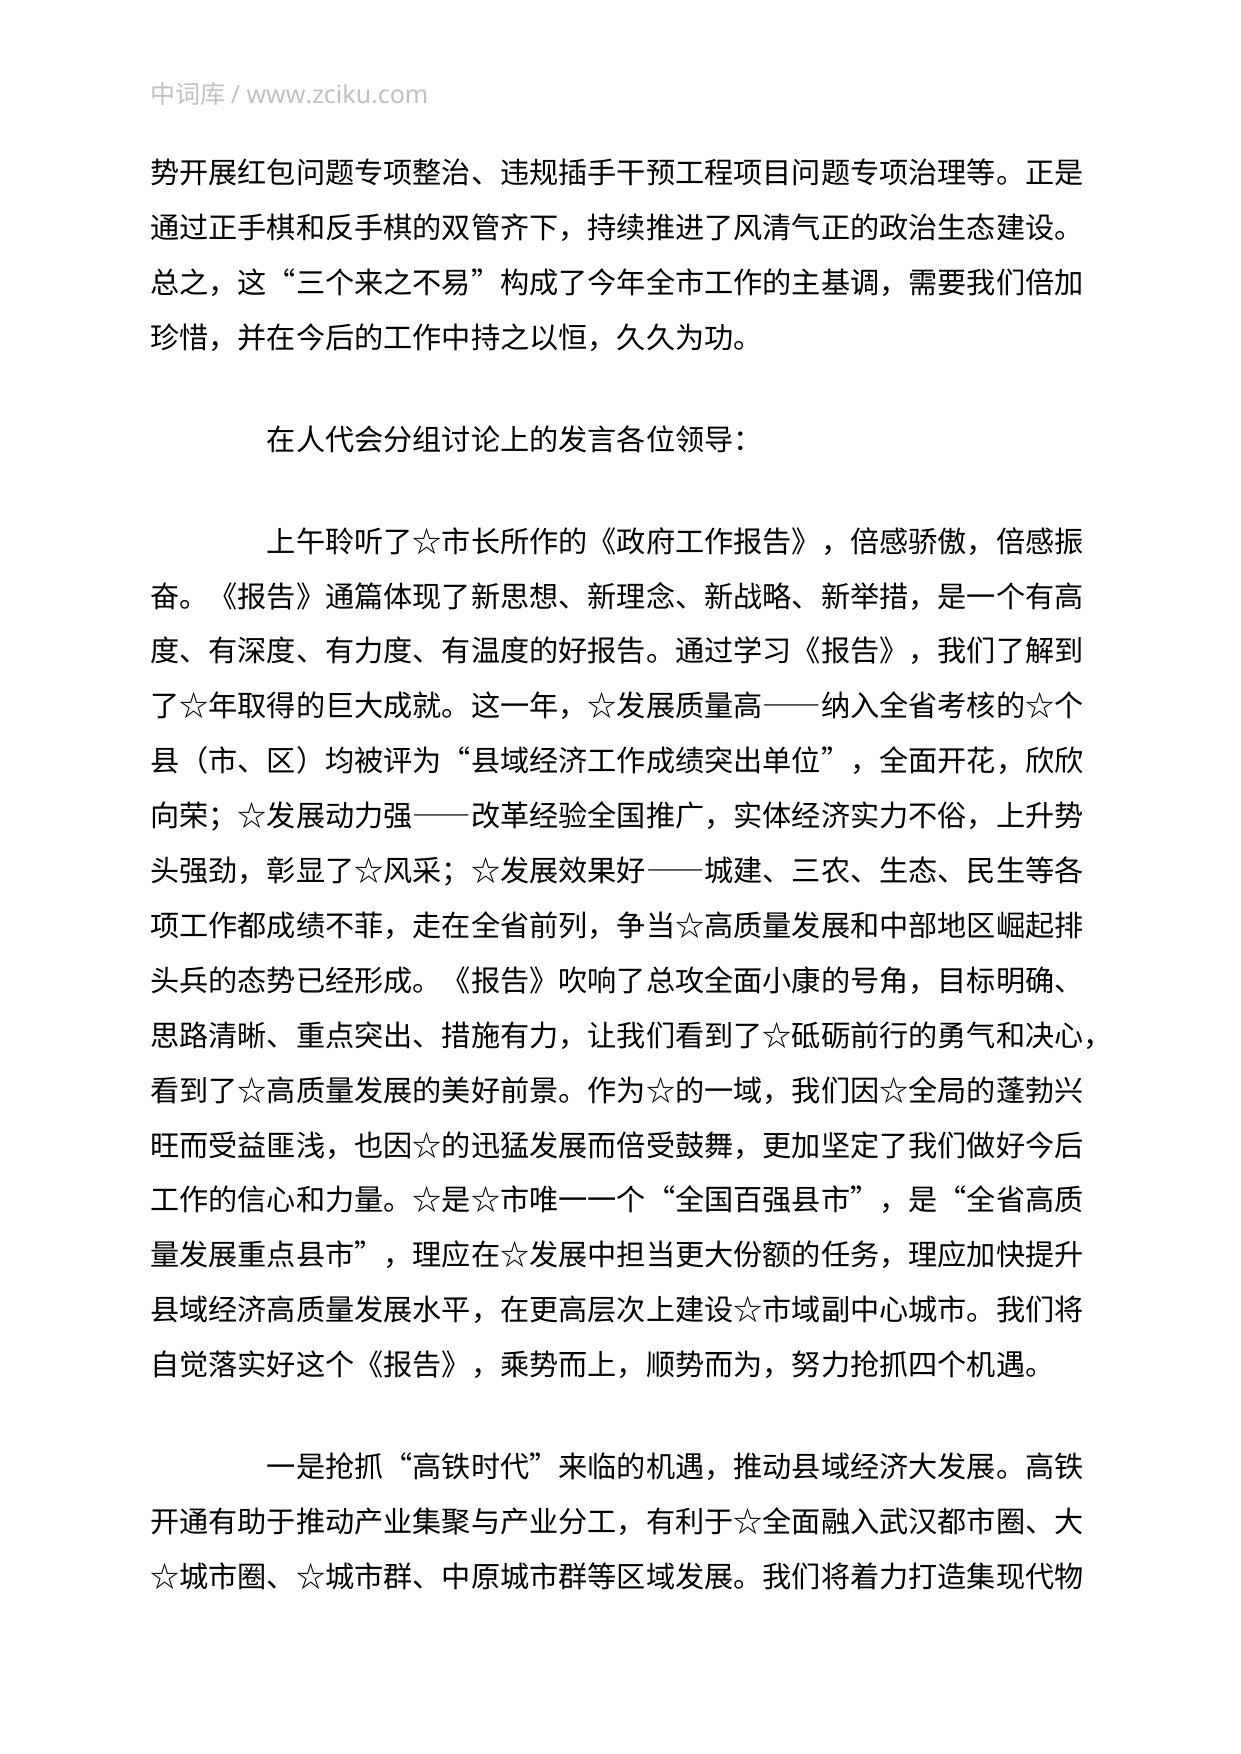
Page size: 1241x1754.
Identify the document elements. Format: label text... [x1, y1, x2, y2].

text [150, 150, 1090, 357]
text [150, 1443, 1090, 1596]
text 上午聆听了☆市长所作的《政府工作报告》，倍感骄傲，倍感振奋。《报告》通篇体现了新思想、新理念、新战略、新举措，是一个有高度、有深度、有力度、有温度的好报告。通过学习《报告》，我们了解到了☆年取得的巨大成就。这一年，☆发展质量高——纳入全省考核的☆个县（市、区）均被评为“县域经济工作成绩突出单位”，全面开花，欣欣向荣；☆发展动力强——改革经验全国推广，实体经济实力不俗，上升势头强劲，彰显了☆风采；☆发展效果好——城建、三农、生态、民生等各项工作都成绩不菲，走在全省前列，争当☆高质量发展和中部地区崛起排头兵的态势已经形成。《报告》吹响了总攻全面小康的号角，目标明确、思路清晰、重点突出、措施有力，让我们看到了☆砥砺前行的勇气和决心，看到了☆高质量发展的美好前景。作为☆的一域，我们因☆全局的蓬勃兴旺而受益匪浅，也因☆的迅猛发展而倍受鼓舞，更加坚定了我们做好今后工作的信心和力量。☆是☆市唯一一个“全国百强县市”，是“全省高质量发展重点县市”，理应在☆发展中担当更大份额的任务，理应加快提升县域经济高质量发展水平，在更高层次上建设☆市域副中心城市。我们将自觉落实好这个《报告》，乘势而上，顺势而为，努力抢抓四个机遇。 [150, 518, 1090, 1384]
text 在人代会分组讨论上的发言各位领导： [150, 416, 1090, 459]
